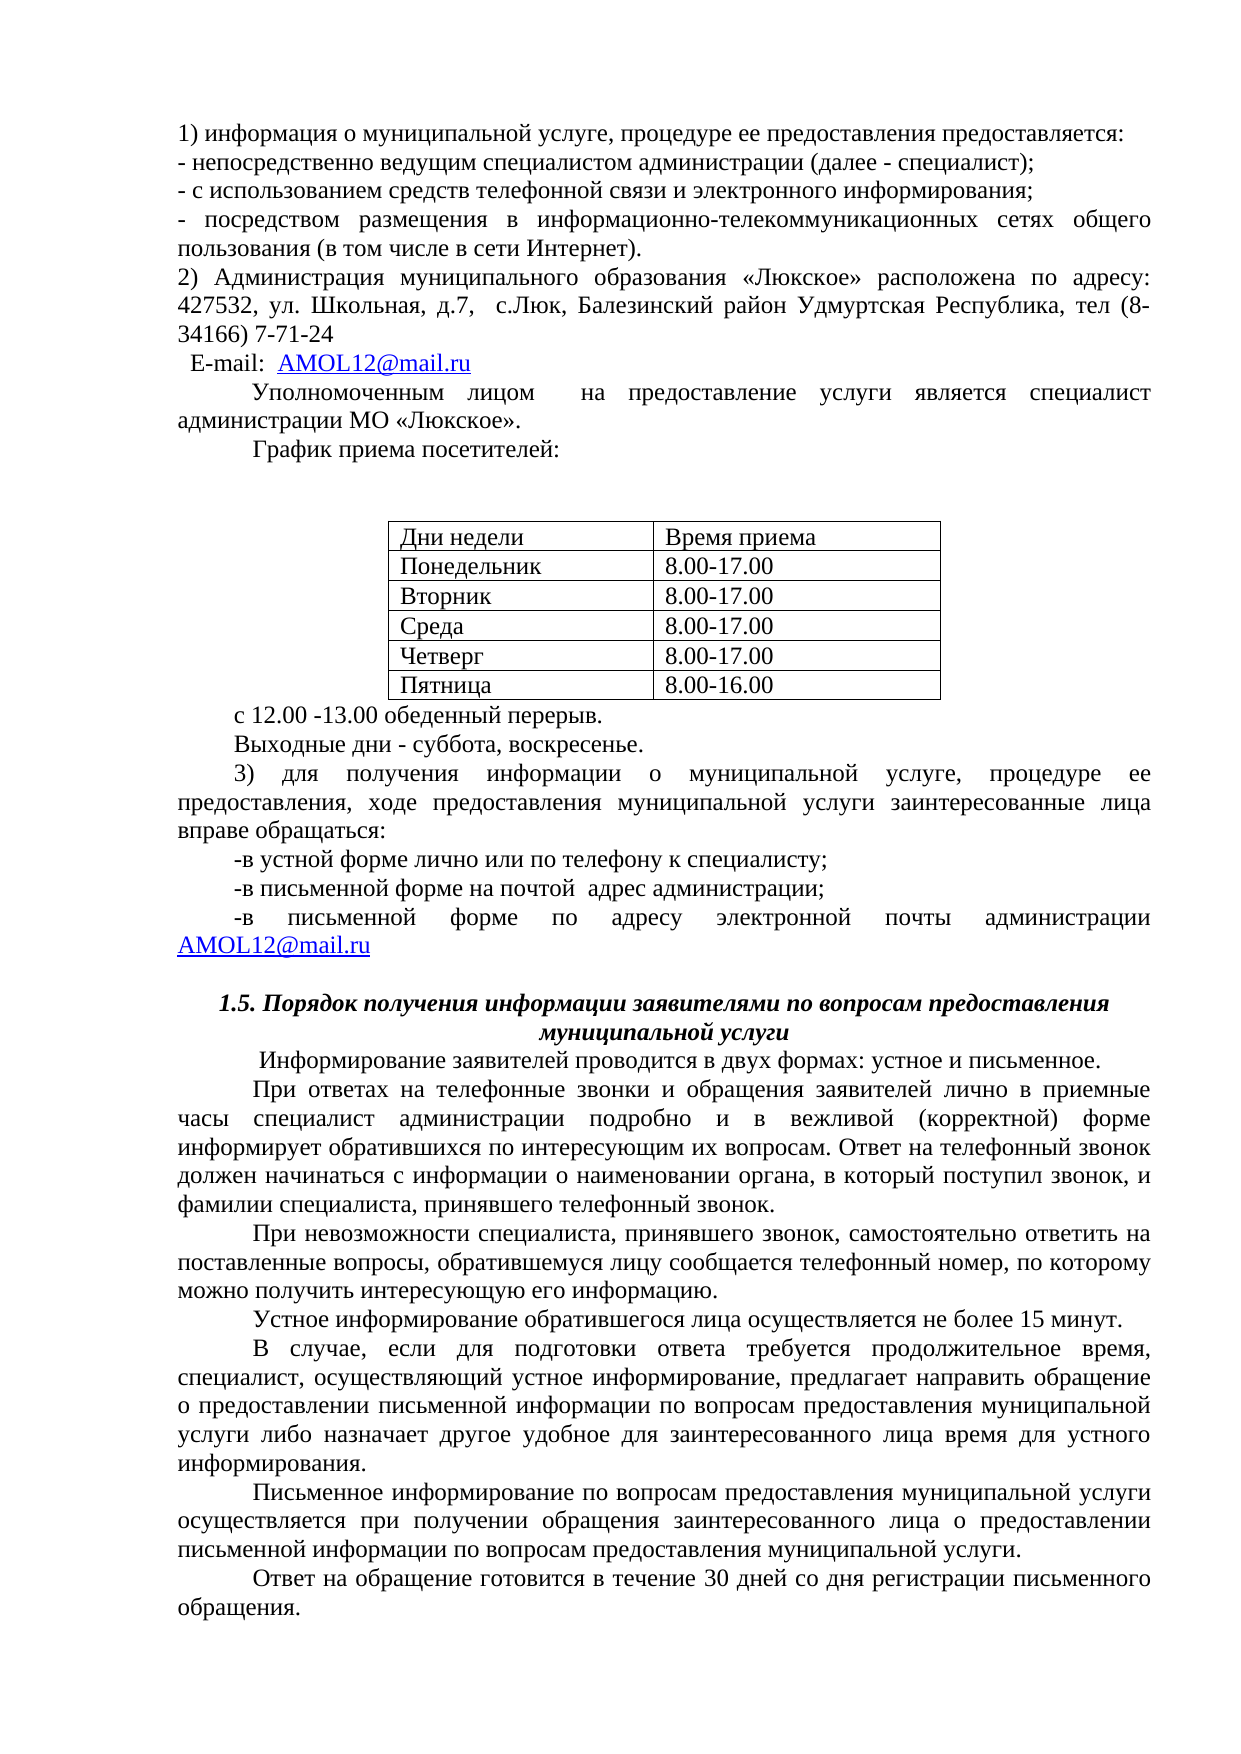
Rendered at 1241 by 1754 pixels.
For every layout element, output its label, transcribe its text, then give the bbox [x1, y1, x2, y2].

text -в устной форме лично или по телефону к специалисту; [177, 844, 1152, 873]
table_cell 8.00-17.00 [654, 551, 940, 580]
text При ответах на телефонные звонки и обращения заявителей лично в приемные часы специалист администрации подробно и в вежливой (корректной) форме информирует обратившихся по интересующим их вопросам. Ответ на телефонный звонок должен начинаться с информации о наименовании органа, в который поступил звонок, и фамилии специалиста, принявшего телефонный звонок. [177, 1074, 1152, 1218]
text В случае, если для подготовки ответа требуется продолжительное время, специалист, осуществляющий устное информирование, предлагает направить обращение о предоставлении письменной информации по вопросам предоставления муниципальной услуги либо назначает другое удобное для заинтересованного лица время для устного информирования. [177, 1333, 1152, 1477]
text 1) информация о муниципальной услуге, процедуре ее предоставления предоставляется: [177, 118, 1152, 147]
text График приема посетителей: [177, 434, 1152, 463]
table_cell 8.00-17.00 [654, 641, 940, 669]
text - непосредственно ведущим специалистом администрации (далее - специалист); [177, 147, 1152, 176]
table_cell Четверг [389, 641, 653, 669]
text 2) Администрация муниципального образования «Люкское» расположена по адресу: 427532, ул. Школьная, д.7, с.Люк, Балезинский район Удмуртская Республика, тел (8-34166) 7-71-24 [177, 262, 1152, 348]
table_header Время приема [654, 522, 940, 550]
text Ответ на обращение готовится в течение 30 дней со дня регистрации письменного обращения. [177, 1563, 1152, 1620]
text Выходные дни - суббота, воскресенье. [177, 729, 1152, 758]
text Устное информирование обратившегося лица осуществляется не более 15 минут. [177, 1304, 1152, 1333]
table_cell 8.00-17.00 [654, 611, 940, 640]
text Письменное информирование по вопросам предоставления муниципальной услуги осуществляется при получении обращения заинтересованного лица о предоставлении письменной информации по вопросам предоставления муниципальной услуги. [177, 1477, 1152, 1563]
text -в письменной форме по адресу электронной почты администрации AMOL12@mail.ru [177, 902, 1152, 959]
text с 12.00 -13.00 обеденный перерыв. [177, 700, 1152, 729]
table_cell 8.00-16.00 [654, 671, 940, 699]
text При невозможности специалиста, принявшего звонок, самостоятельно ответить на поставленные вопросы, обратившемуся лицу сообщается телефонный номер, по которому можно получить интересующую его информацию. [177, 1218, 1152, 1304]
table_cell Пятница [389, 671, 653, 699]
table_cell Вторник [389, 581, 653, 610]
table_cell Понедельник [389, 551, 653, 580]
text E-mail: AMOL12@mail.ru [177, 348, 1152, 377]
table_cell Среда [389, 611, 653, 640]
text -в письменной форме на почтой адрес администрации; [177, 873, 1152, 902]
text Уполномоченным лицом на предоставление услуги является специалист администрации МО «Люкское». [177, 377, 1152, 434]
text Информирование заявителей проводится в двух формах: устное и письменное. [177, 1045, 1152, 1074]
text 3) для получения информации о муниципальной услуге, процедуре ее предоставления, ходе предоставления муниципальной услуги заинтересованные лица вправе обращаться: [177, 758, 1152, 844]
text 1.5. Порядок получения информации заявителями по вопросам предоставления муниципальной услуги [177, 988, 1152, 1045]
text - с использованием средств телефонной связи и электронного информирования; [177, 176, 1152, 204]
table_cell 8.00-17.00 [654, 581, 940, 610]
text - посредством размещения в информационно-телекоммуникационных сетях общего пользования (в том числе в сети Интернет). [177, 204, 1152, 262]
table_header Дни недели [389, 522, 653, 550]
